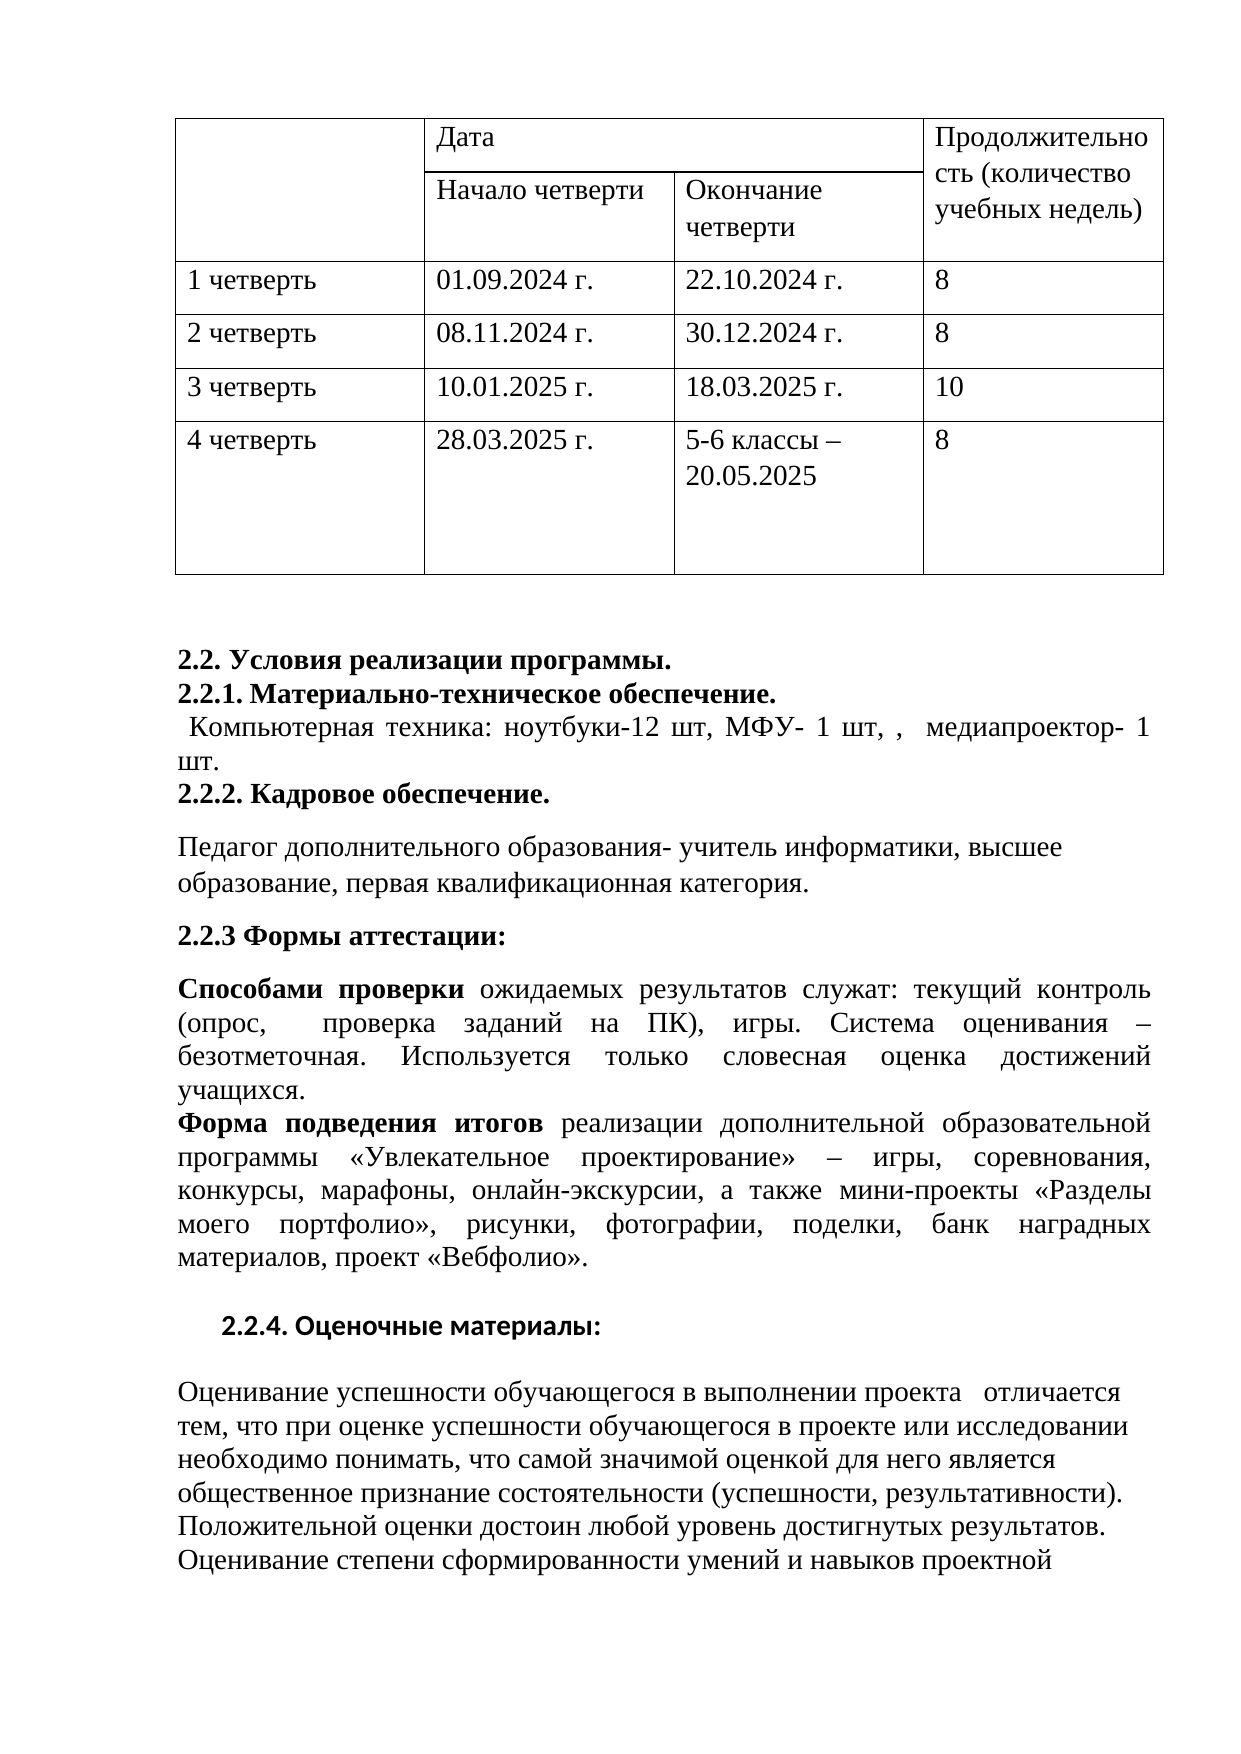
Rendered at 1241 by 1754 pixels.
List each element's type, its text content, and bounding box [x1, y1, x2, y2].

text 2.2.3 Формы аттестации: [177, 918, 1152, 952]
table_cell 4 четверть [176, 422, 424, 574]
table_header Продолжительность (количество учебных недель) [924, 119, 1163, 261]
table_cell Окончание четверти [675, 173, 923, 261]
table_cell 01.09.2024 г. [425, 262, 674, 314]
table_cell 8 [924, 422, 1163, 574]
text 2.2.4. Оценочные материалы: [221, 1307, 1152, 1342]
table_header Дата [425, 119, 923, 171]
table_cell 08.11.2024 г. [425, 315, 674, 368]
table_cell 8 [924, 315, 1163, 368]
table_cell 5-6 классы – 20.05.2025 [675, 422, 923, 574]
table_cell 18.03.2025 г. [675, 369, 923, 421]
text Педагог дополнительного образования- учитель информатики, высшее образование, первая квалификационная категория. [177, 829, 1152, 899]
table_header [176, 119, 424, 261]
table_cell 28.03.2025 г. [425, 422, 674, 574]
table_cell Начало четверти [425, 173, 674, 261]
text 2.2. Условия реализации программы. [177, 642, 1152, 676]
table_cell 3 четверть [176, 369, 424, 421]
text Форма подведения итогов реализации дополнительной образовательной программы «Увлекательное проектирование» – игры, соревнования, конкурсы, марафоны, онлайн-экскурсии, а также мини-проекты «Разделы моего портфолио», рисунки, фотографии, поделки, банк наградных материалов, проект «Вебфолио». [177, 1105, 1152, 1273]
table_cell 30.12.2024 г. [675, 315, 923, 368]
text 2.2.1. Материально-техническое обеспечение. [177, 676, 1152, 709]
text Компьютерная техника: ноутбуки-12 шт, МФУ- 1 шт, , медиапроектор- 1 шт. [177, 709, 1152, 777]
text 2.2.2. Кадровое обеспечение. [177, 777, 1152, 810]
table_cell 22.10.2024 г. [675, 262, 923, 314]
table_cell 10 [924, 369, 1163, 421]
table_cell 8 [924, 262, 1163, 314]
table_cell 1 четверть [176, 262, 424, 314]
table_cell 2 четверть [176, 315, 424, 368]
table_cell 10.01.2025 г. [425, 369, 674, 421]
text Способами проверки ожидаемых результатов служат: текущий контроль (опрос, проверка заданий на ПК), игры. Система оценивания – безотметочная. Используется только словесная оценка достижений учащихся. [177, 971, 1152, 1105]
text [177, 1374, 1152, 1576]
